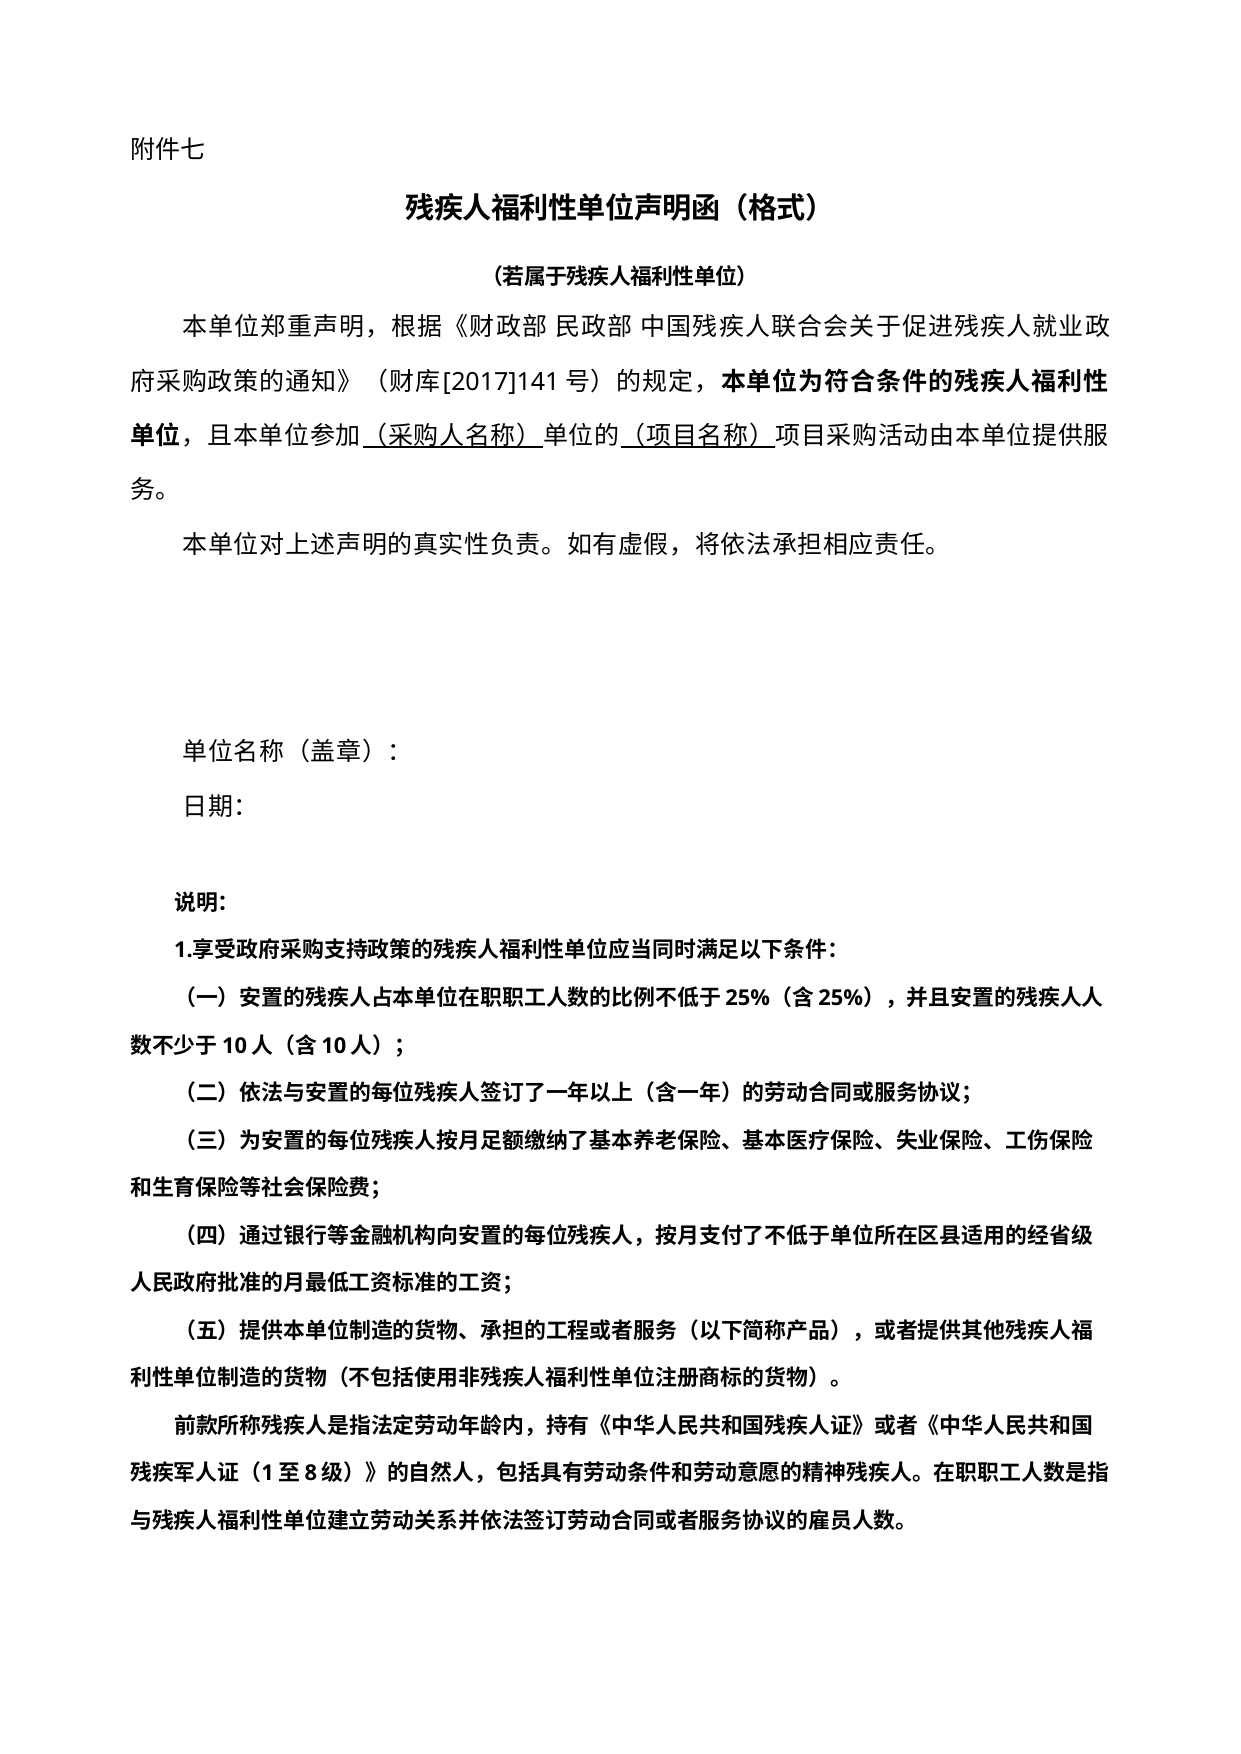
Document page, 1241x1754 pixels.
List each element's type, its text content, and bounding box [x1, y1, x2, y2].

text （四）通过银行等金融机构向安置的每位残疾人，按月支付了不低于单位所在区县适用的经省级人民政府批准的月最低工资标准的工资； [130, 1218, 1110, 1297]
text 单位名称（盖章）： [130, 732, 1110, 768]
text （五）提供本单位制造的货物、承担的工程或者服务（以下简称产品），或者提供其他残疾人福利性单位制造的货物（不包括使用非残疾人福利性单位注册商标的货物）。 [130, 1313, 1110, 1392]
text （若属于残疾人福利性单位） [130, 259, 1110, 291]
text 前款所称残疾人是指法定劳动年龄内，持有《中华人民共和国残疾人证》或者《中华人民共和国残疾军人证（1至8级）》的自然人，包括具有劳动条件和劳动意愿的精神残疾人。在职职工人数是指与残疾人福利性单位建立劳动关系并依法签订劳动合同或者服务协议的雇员人数。 [130, 1408, 1110, 1534]
text （二）依法与安置的每位残疾人签订了一年以上（含一年）的劳动合同或服务协议； [130, 1075, 1110, 1107]
text 说明： [130, 885, 1110, 917]
text （一）安置的残疾人占本单位在职职工人数的比例不低于25%（含25%），并且安置的残疾人人数不少于10人（含10人）； [130, 980, 1110, 1059]
text 本单位郑重声明，根据《财政部 民政部 中国残疾人联合会关于促进残疾人就业政府采购政策的通知》（财库[2017]141号）的规定，本单位为符合条件的残疾人福利性单位，且本单位参加（采购人名称）单位的（项目名称）项目采购活动由本单位提供服务。 [130, 307, 1110, 506]
text 本单位对上述声明的真实性负责。如有虚假，将依法承担相应责任。 [130, 524, 1110, 560]
text 日期： [130, 786, 1110, 822]
text 残疾人福利性单位声明函（格式） [130, 173, 1110, 238]
text 附件七 [130, 129, 1110, 166]
text （三）为安置的每位残疾人按月足额缴纳了基本养老保险、基本医疗保险、失业保险、工伤保险和生育保险等社会保险费； [130, 1123, 1110, 1202]
text 1.享受政府采购支持政策的残疾人福利性单位应当同时满足以下条件： [130, 932, 1110, 964]
